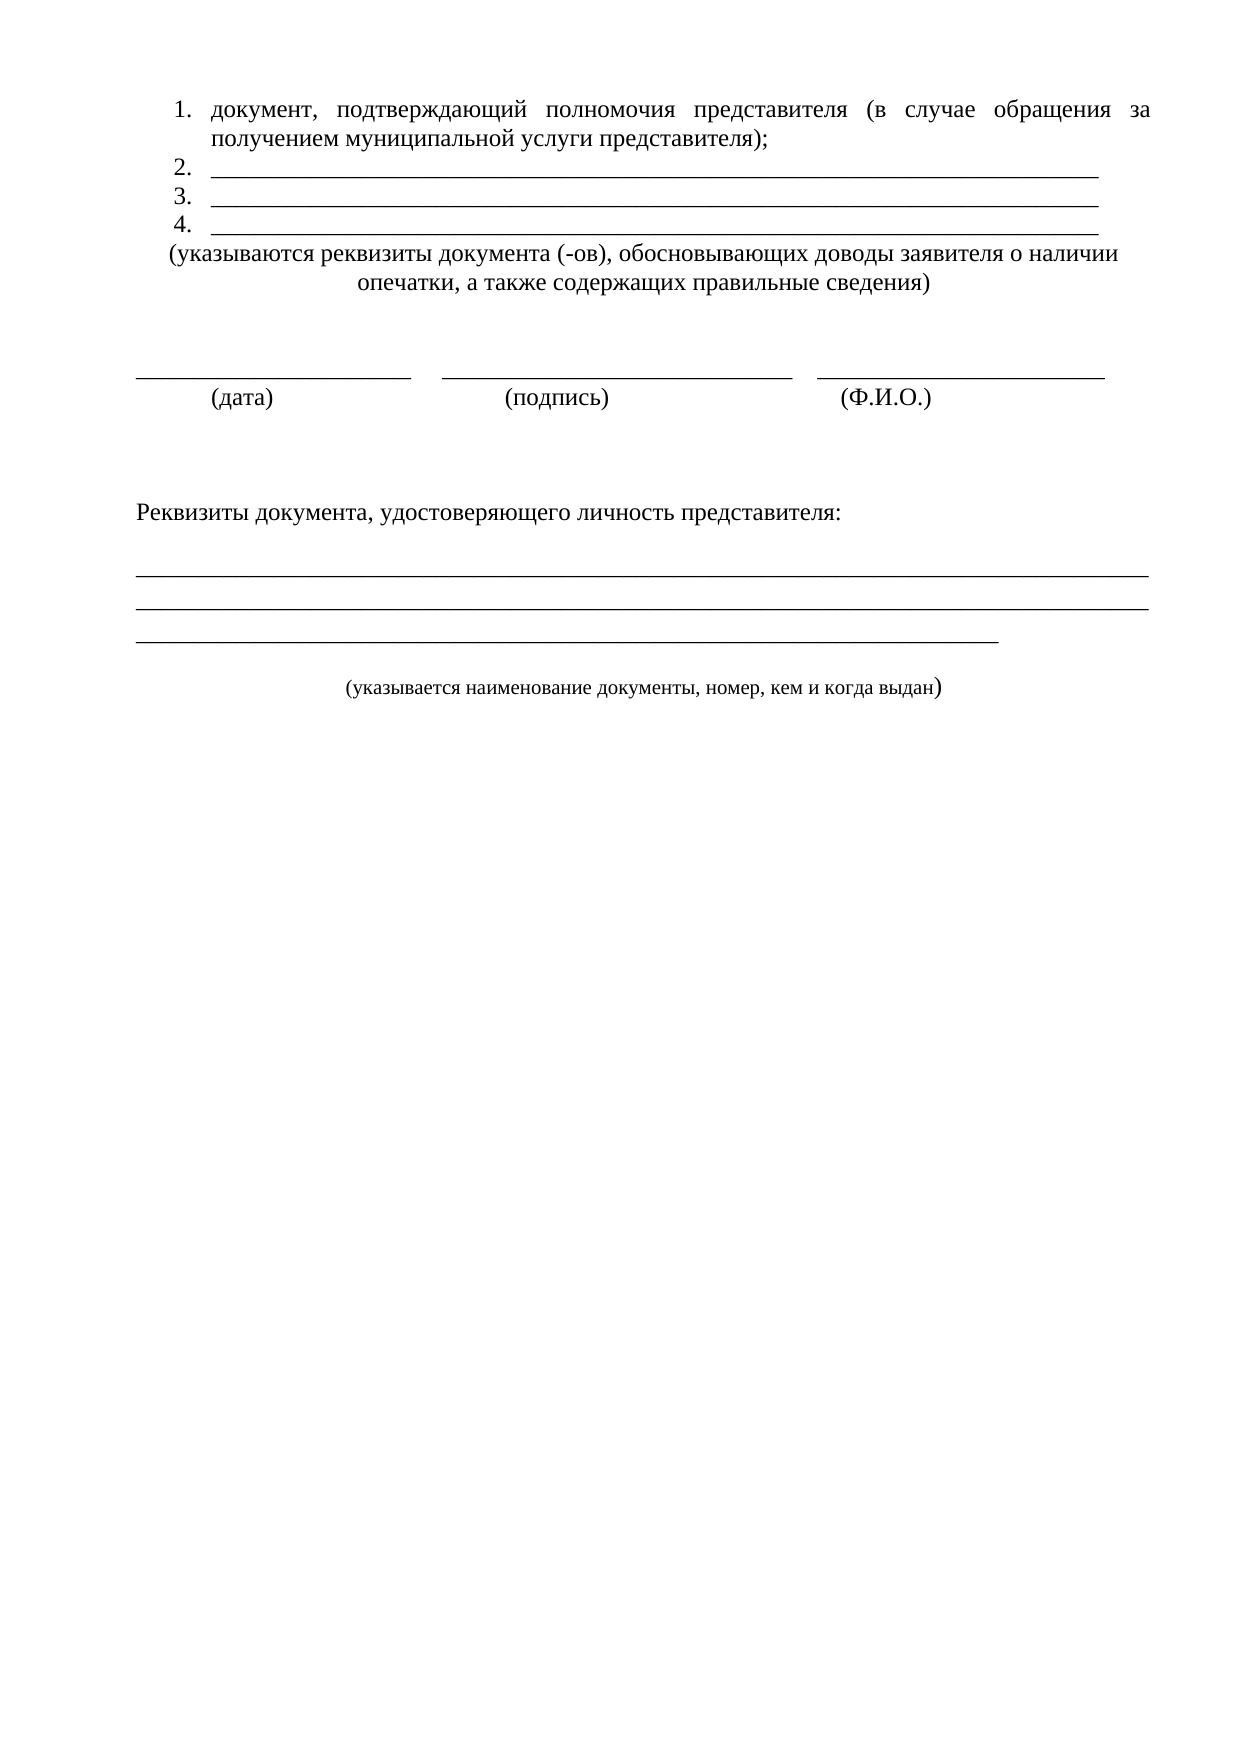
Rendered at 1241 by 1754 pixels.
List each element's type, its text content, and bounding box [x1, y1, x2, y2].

list документ, подтверждающий полномочия представителя (в случае обращения за получением муниципальной услуги представителя); [173, 94, 1152, 152]
text (указываются реквизиты документа (-ов), обосновывающих доводы заявителя о наличии опечатки, а также содержащих правильные сведения) [136, 238, 1152, 296]
list _______________________________________________________________________ [173, 152, 1152, 181]
text (дата) (подпись) (Ф.И.О.) [136, 382, 1152, 411]
list _______________________________________________________________________ [173, 209, 1152, 238]
text Реквизиты документа, удостоверяющего личность представителя: [136, 497, 1152, 526]
text _______________________________________________________________________________________________________________________________________________________________________________________________________________________________________ [136, 551, 1152, 646]
list _______________________________________________________________________ [173, 181, 1152, 209]
text ______________________ ____________________________ _______________________ [136, 353, 1152, 382]
text (указывается наименование документы, номер, кем и когда выдан) [136, 671, 1152, 699]
